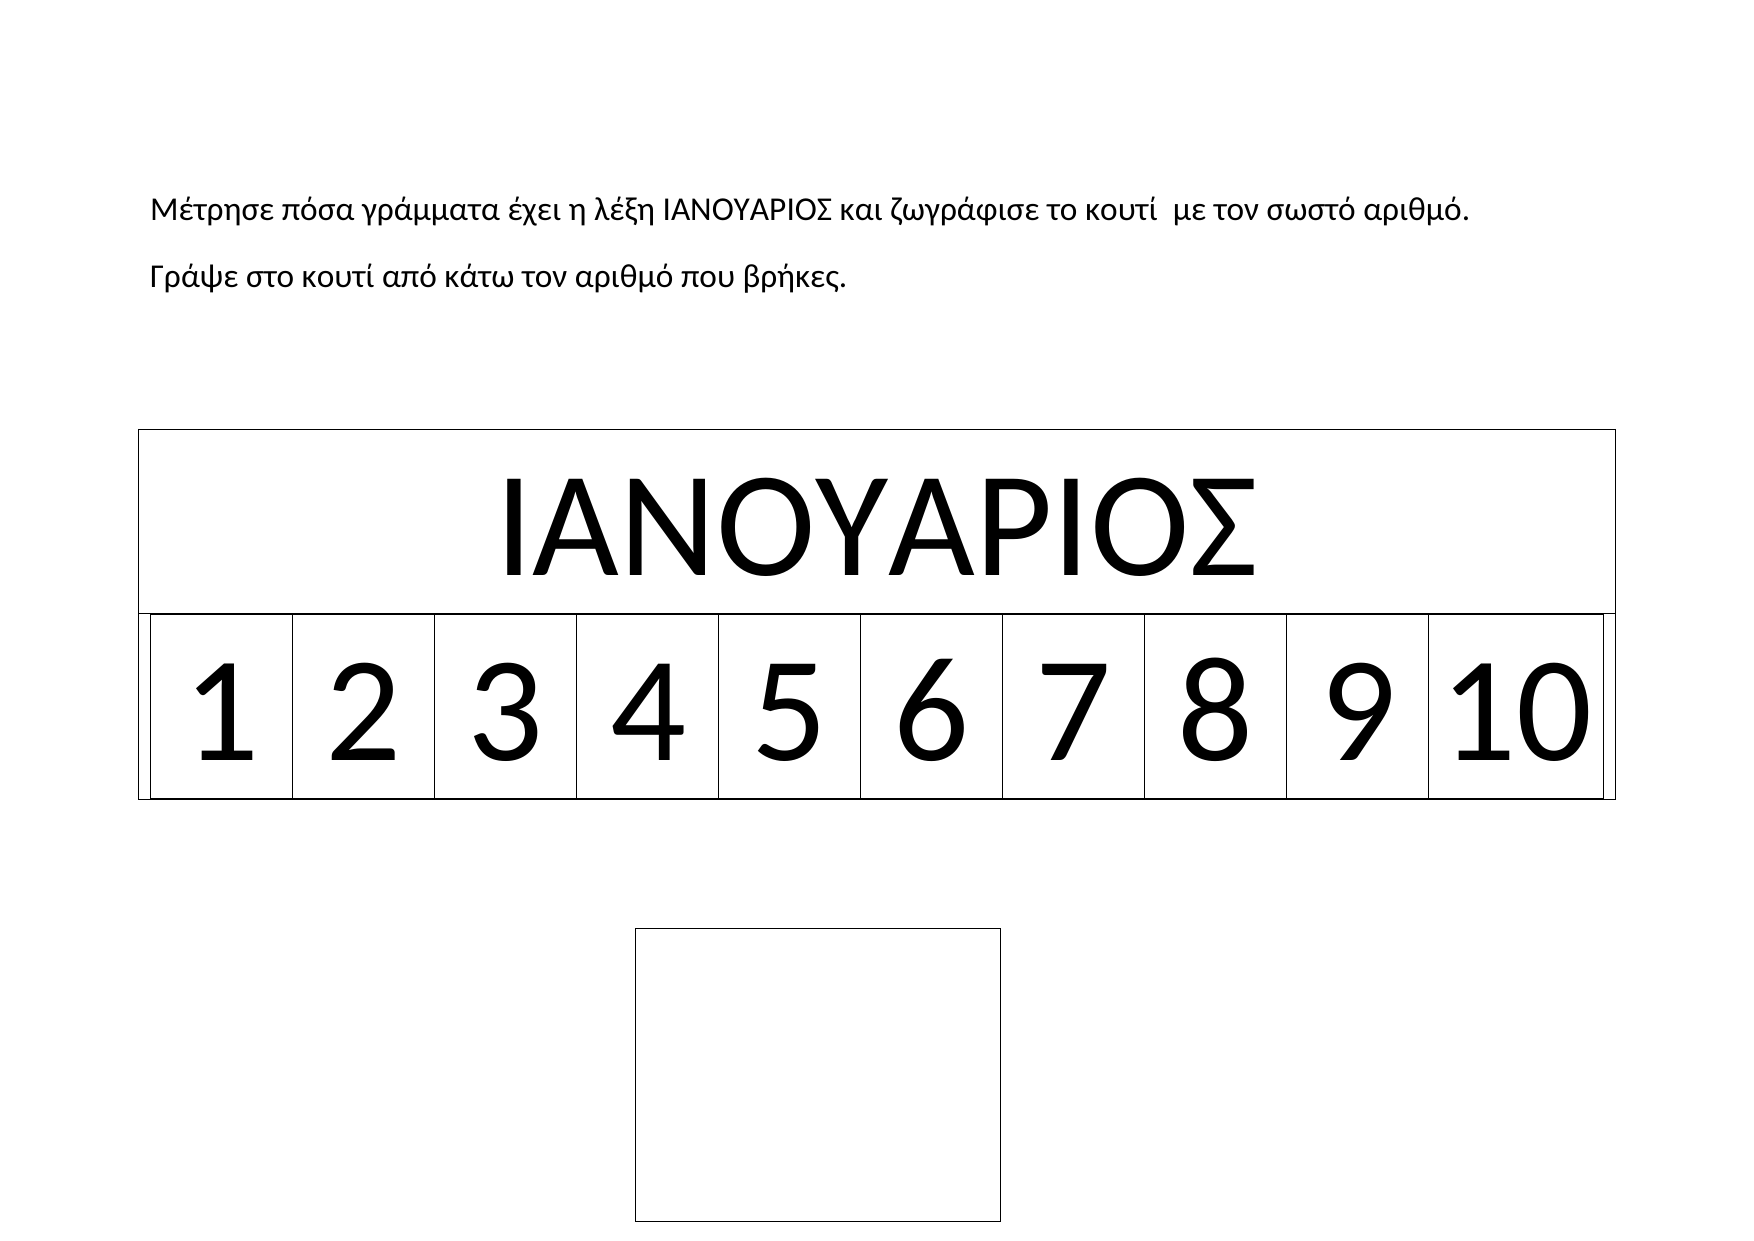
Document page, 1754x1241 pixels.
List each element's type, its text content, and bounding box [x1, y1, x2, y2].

table_cell [435, 615, 576, 798]
text Μέτρησε πόσα γράμματα έχει η λέξη ΙΑΝΟΥΑΡΙΟΣ και ζωγράφισε το κουτί με τον σωστό αριθμό. [150, 187, 1604, 228]
table_cell [139, 614, 150, 799]
table_cell [1429, 615, 1603, 798]
table_cell [151, 615, 292, 798]
table_cell [861, 615, 1002, 798]
table_cell [1003, 615, 1144, 798]
table_cell [719, 615, 860, 798]
table_cell [577, 615, 718, 798]
table_cell [1145, 615, 1286, 798]
table_cell [1287, 615, 1428, 798]
table_cell [1604, 614, 1615, 799]
table_header ΙΑΝΟΥΑΡΙΟΣ [139, 430, 1615, 613]
text Γράψε στο κουτί από κάτω τον αριθμό που βρήκες. [150, 255, 1604, 296]
table_cell [293, 615, 434, 798]
